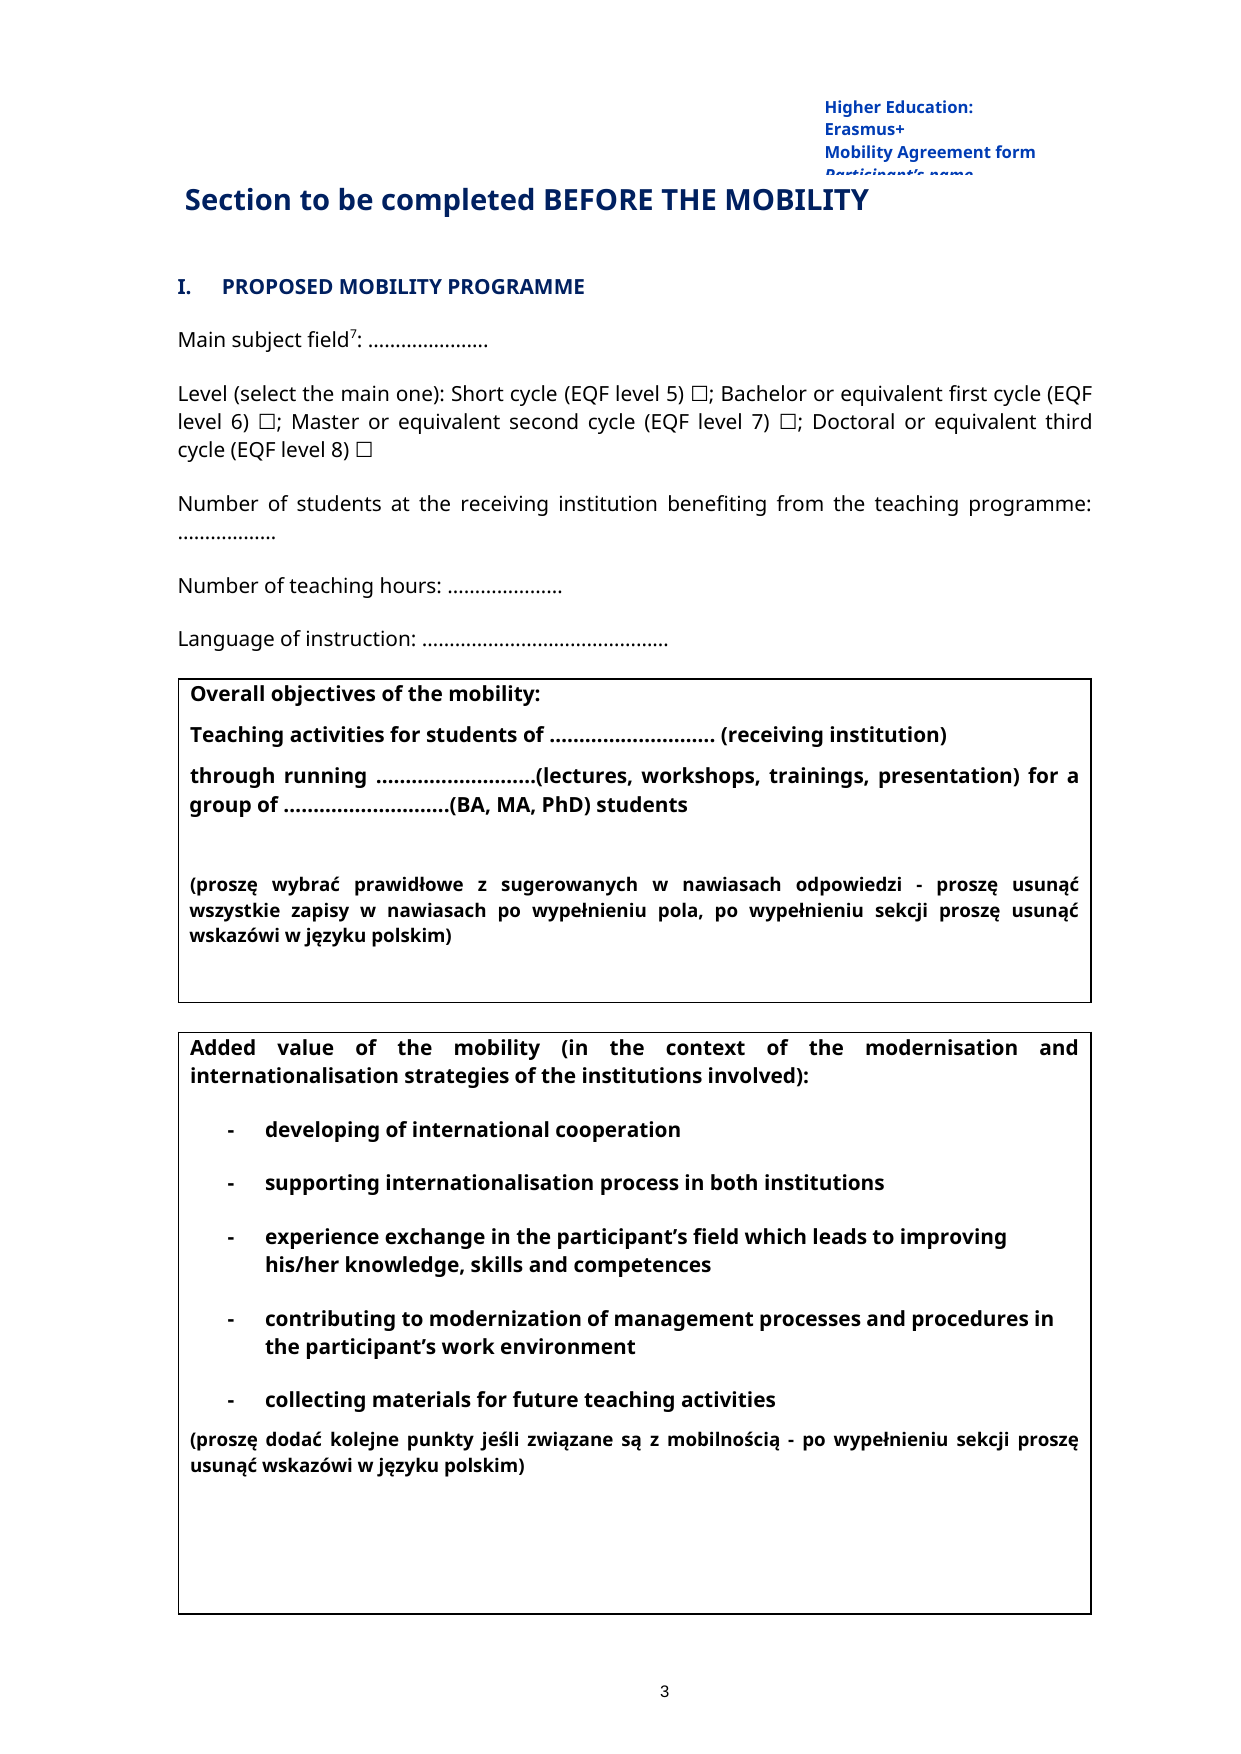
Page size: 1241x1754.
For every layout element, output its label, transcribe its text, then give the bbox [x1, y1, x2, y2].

subtitle I. PROPOSED MOBILITY PROGRAMME [177, 272, 1092, 300]
text Language of instruction: ……………………………………… [177, 624, 1092, 653]
text Section to be completed BEFORE THE MOBILITY [177, 179, 1196, 218]
text Level (select the main one): Short cycle (EQF level 5) ; Bachelor or equivalent first cycle (EQF level 6) ; Master or equivalent second cycle (EQF level 7) ; Doctoral or equivalent third cycle (EQF level 8) [177, 379, 1092, 464]
table_header Added value of the mobility (in the context of the modernisation and internationalisation strategies of the institutions involved): developing of international cooperation supporting internationalisation process in both institutions experience exchange in the participant’s field which leads to improving his/her knowledge, skills and competences contributing to modernization of management processes and procedures in the participant’s work environment collecting materials for future teaching activities (proszę dodać kolejne punkty jeśli związane są z mobilnością - po wypełnieniu sekcji proszę usunąć wskazówi w języku polskim) [179, 1033, 1090, 1613]
table_header Overall objectives of the mobility: Teaching activities for students of ………………………. (receiving institution) through running ………………………(lectures, workshops, trainings, presentation) for a group of ……………………….(BA, MA, PhD) students (proszę wybrać prawidłowe z sugerowanych w nawiasach odpowiedzi - proszę usunąć wszystkie zapisy w nawiasach po wypełnieniu pola, po wypełnieniu sekcji proszę usunąć wskazówi w języku polskim) [179, 680, 1090, 1002]
text Main subject field: …………………. [177, 325, 1092, 354]
text Number of teaching hours: ………………… [177, 571, 1092, 599]
text Number of students at the receiving institution benefiting from the teaching programme: ……………… [177, 489, 1092, 546]
